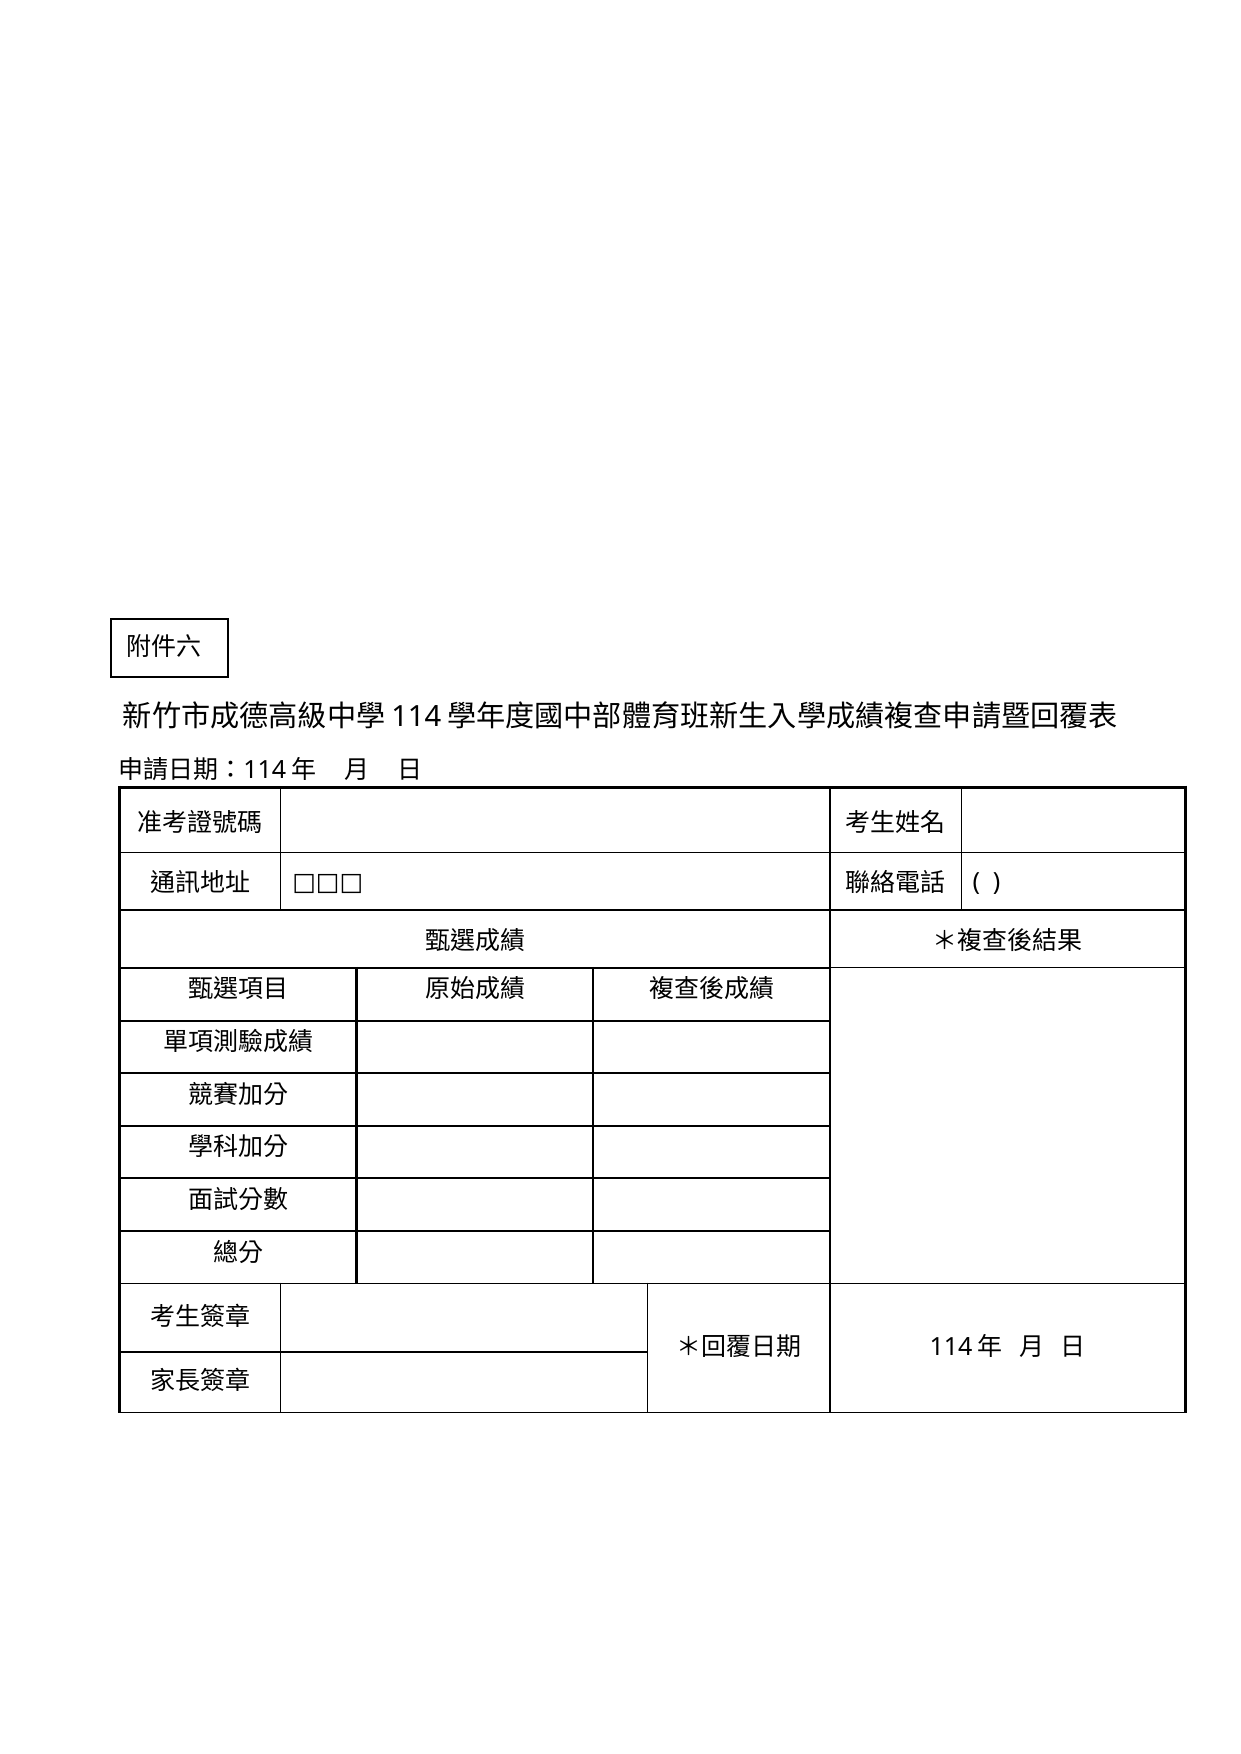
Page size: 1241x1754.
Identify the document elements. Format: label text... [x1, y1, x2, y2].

table_cell 通訊地址 [121, 853, 280, 909]
table_cell [594, 1022, 829, 1072]
table_cell 單項測驗成績 [121, 1022, 355, 1072]
table_cell 家長簽章 [121, 1353, 280, 1412]
table_cell [358, 1022, 592, 1072]
table_cell 複查後成績 [594, 969, 829, 1019]
text 新竹市成德高級中學114學年度國中部體育班新生入學成績複查申請暨回覆表 [118, 693, 1122, 735]
table_cell 考生簽章 [121, 1284, 280, 1351]
table_cell [281, 1353, 647, 1412]
table_cell [281, 1284, 647, 1351]
table_cell [831, 968, 1184, 1282]
table_cell [594, 1074, 829, 1125]
table_cell [358, 1127, 592, 1177]
table_header [281, 789, 829, 852]
table_cell □□□ [281, 853, 829, 909]
table_cell [358, 1074, 592, 1125]
table_cell 面試分數 [121, 1179, 355, 1230]
table_header [962, 789, 1184, 852]
table_cell 甄選項目 [121, 969, 355, 1019]
text 申請日期：114年 月 日 [118, 749, 1122, 786]
table_cell [594, 1179, 829, 1230]
table_cell [594, 1127, 829, 1177]
table_cell 競賽加分 [121, 1074, 355, 1125]
table_cell ( ) [962, 853, 1184, 909]
table_cell 114年 月 日 [831, 1284, 1184, 1412]
table_cell 聯絡電話 [831, 853, 961, 909]
table_cell [358, 1179, 592, 1230]
table_header 考生姓名 [831, 789, 961, 852]
table_cell [594, 1232, 829, 1282]
table_header 准考證號碼 [121, 789, 280, 852]
table_cell 原始成績 [358, 969, 592, 1019]
table_cell [358, 1232, 592, 1282]
table_cell ＊複查後結果 [831, 911, 1184, 967]
table_cell 總分 [121, 1232, 355, 1282]
table_cell 甄選成績 [121, 911, 829, 967]
table_cell 學科加分 [121, 1127, 355, 1177]
table_cell ＊回覆日期 [648, 1284, 829, 1412]
